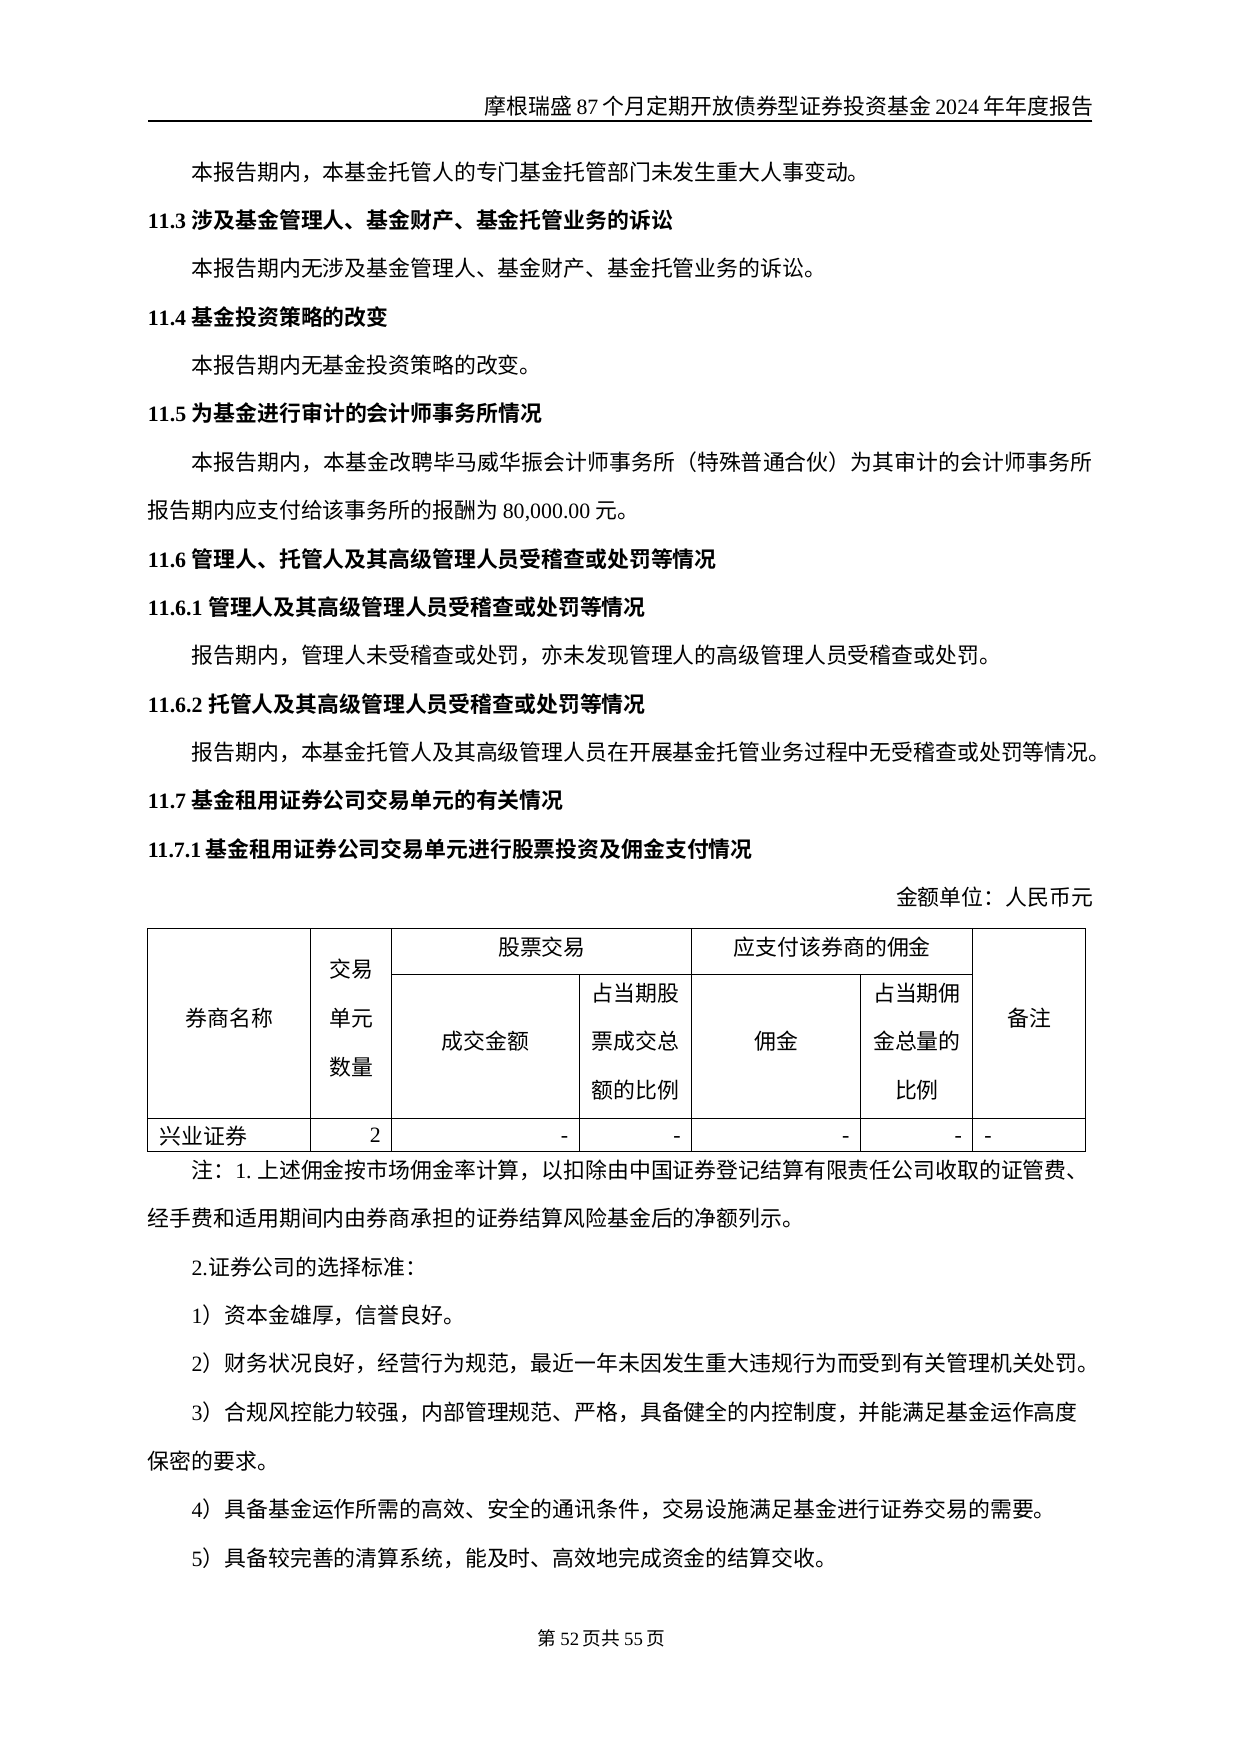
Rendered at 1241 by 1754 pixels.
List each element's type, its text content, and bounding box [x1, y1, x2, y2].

text 本报告期内无涉及基金管理人、基金财产、基金托管业务的诉讼。 [148, 251, 1092, 283]
table_header 券商名称 [148, 929, 310, 1118]
table_header 股票交易 [392, 929, 691, 974]
table_cell 兴业证券 [148, 1119, 310, 1151]
text 报告期内，本基金托管人及其高级管理人员在开展基金托管业务过程中无受稽查或处罚等情况。 [148, 735, 1092, 767]
text 4）具备基金运作所需的高效、安全的通讯条件，交易设施满足基金进行证券交易的需要。 [148, 1492, 1092, 1524]
table_header 应支付该券商的佣金 [692, 929, 972, 974]
table_cell - [973, 1119, 1085, 1151]
table_cell 成交金额 [392, 975, 579, 1118]
table_cell 佣金 [692, 975, 860, 1118]
text 报告期内，管理人未受稽查或处罚，亦未发现管理人的高级管理人员受稽查或处罚。 [148, 638, 1092, 671]
table_cell 2 [311, 1119, 391, 1151]
table_cell - [692, 1119, 860, 1151]
text 本报告期内，本基金改聘毕马威华振会计师事务所（特殊普通合伙）为其审计的会计师事务所。报告期内应支付给该事务所的报酬为 80,000.00 元。 [148, 444, 1092, 526]
table_cell - [580, 1119, 691, 1151]
text 本报告期内，本基金托管人的专门基金托管部门未发生重大人事变动。 [148, 154, 1092, 187]
subtitle 11.7 基金租用证券公司交易单元的有关情况 [148, 783, 1092, 816]
table_header 备注 [973, 929, 1085, 1118]
subtitle 11.3 涉及基金管理人、基金财产、基金托管业务的诉讼 [148, 203, 1092, 235]
text 本报告期内无基金投资策略的改变。 [148, 348, 1092, 380]
subtitle 11.6 管理人、托管人及其高级管理人员受稽查或处罚等情况 [148, 541, 1092, 574]
subtitle 11.5 为基金进行审计的会计师事务所情况 [148, 396, 1092, 428]
text 5）具备较完善的清算系统，能及时、高效地完成资金的结算交收。 [148, 1540, 1092, 1573]
text 金额单位：人民币元 [148, 880, 1092, 912]
table_cell - [392, 1119, 579, 1151]
subtitle 11.6.2 托管人及其高级管理人员受稽查或处罚等情况 [148, 686, 1092, 719]
subtitle 11.4 基金投资策略的改变 [148, 299, 1092, 332]
text 2）财务状况良好，经营行为规范，最近一年未因发生重大违规行为而受到有关管理机关处罚。 3）合规风控能力较强，内部管理规范、严格，具备健全的内控制度，并能满足基金运作高度保密的要求。 [148, 1346, 1092, 1476]
text 注：1. 上述佣金按市场佣金率计算，以扣除由中国证券登记结算有限责任公司收取的证管费、经手费和适用期间内由券商承担的证券结算风险基金后的净额列示。 [148, 1152, 1092, 1233]
table_cell 占当期股票成交总额的比例 [580, 975, 691, 1118]
text 2.证券公司的选择标准： [148, 1249, 1092, 1282]
table_header 交易单元数量 [311, 929, 391, 1118]
table_cell - [861, 1119, 972, 1151]
table_cell 占当期佣金总量的比例 [861, 975, 972, 1118]
text 11.7.1基金租用证券公司交易单元进行股票投资及佣金支付情况 [148, 831, 1092, 864]
subtitle 11.6.1 管理人及其高级管理人员受稽查或处罚等情况 [148, 590, 1092, 622]
text 1）资本金雄厚，信誉良好。 [148, 1298, 1092, 1330]
